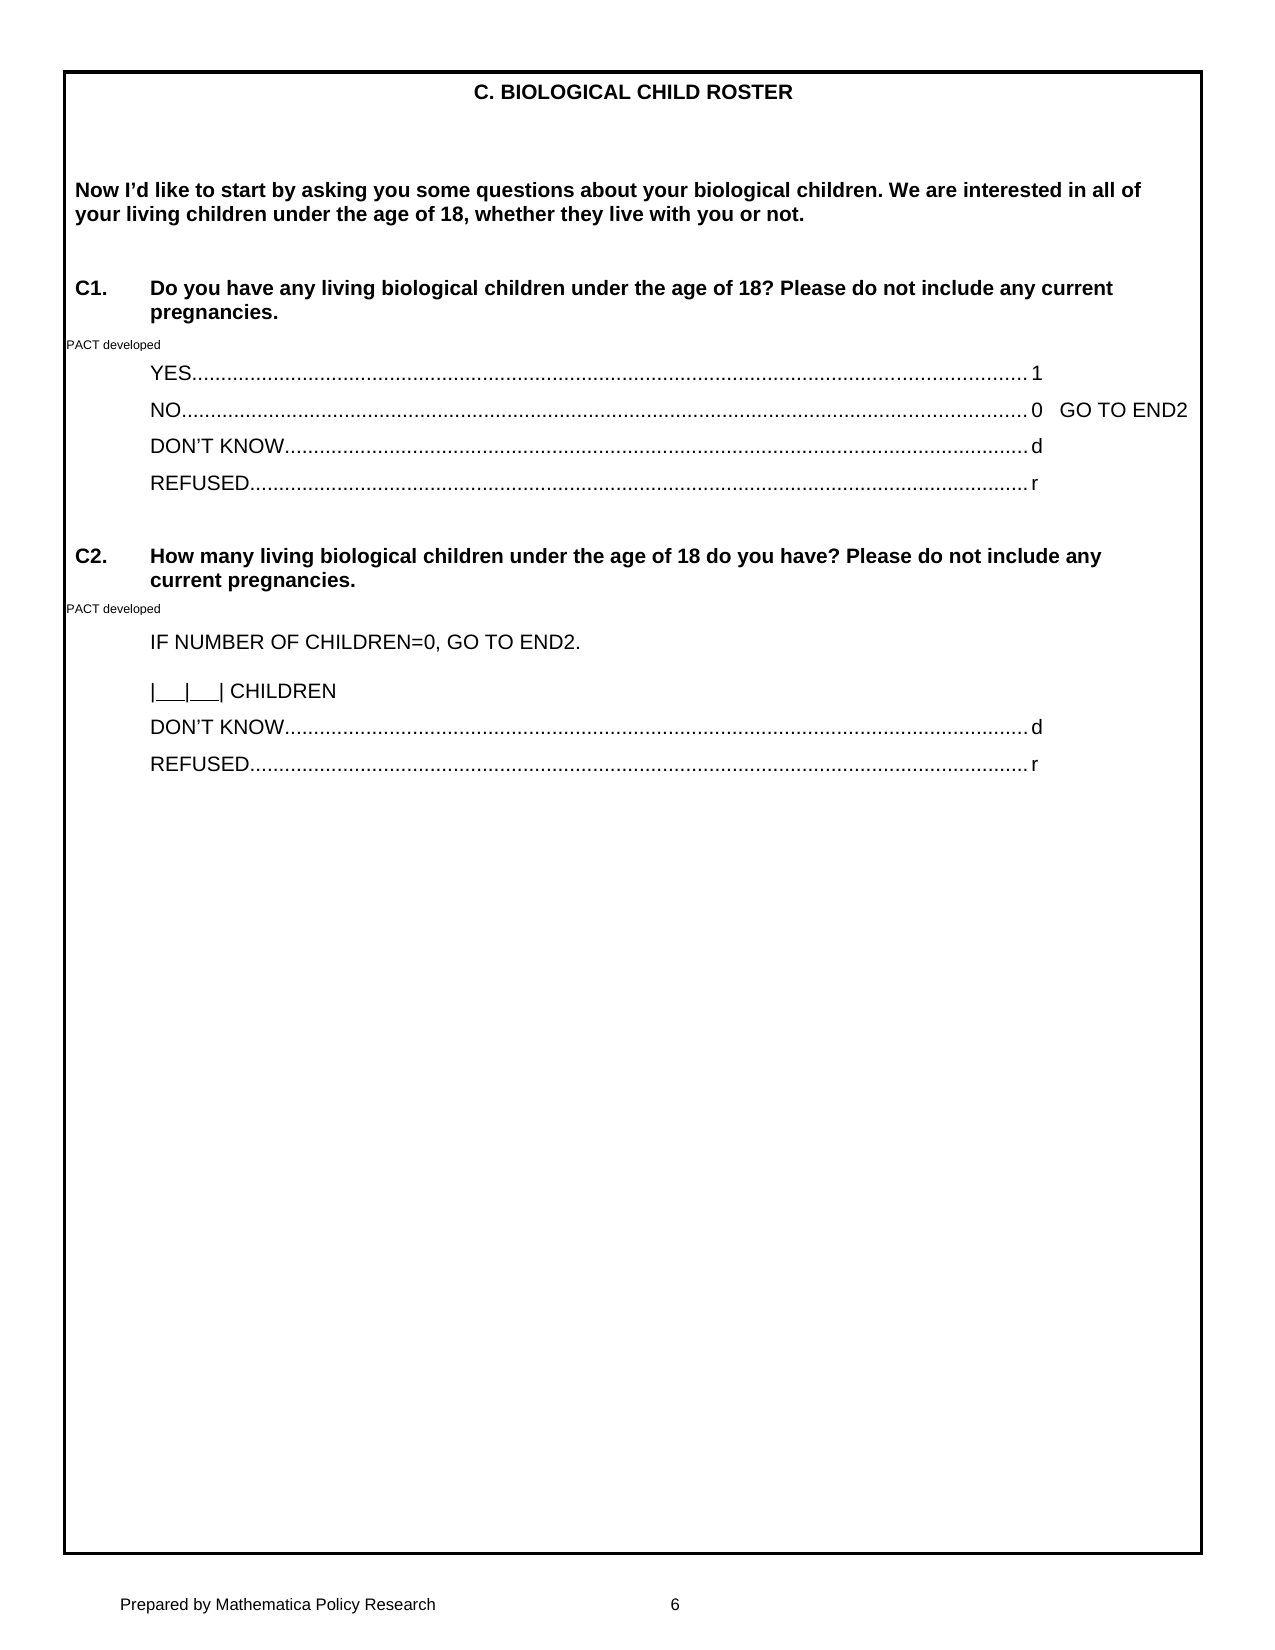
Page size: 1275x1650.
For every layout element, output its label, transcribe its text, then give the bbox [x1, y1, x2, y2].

text C2. How many living biological children under the age of 18 do you have? Please do not include any current pregnancies. [75, 544, 1162, 592]
text REFUSED r [150, 752, 994, 776]
text YES 1 [150, 361, 994, 385]
text REFUSED r [150, 470, 994, 494]
text | | | CHILDREN [75, 679, 1162, 703]
text NO 0 GO TO END2 [150, 397, 994, 421]
text Now I’d like to start by asking you some questions about your biological children. We are interested in all of your living children under the age of 18, whether they live with you or not. [75, 178, 1162, 226]
text IF NUMBER OF CHILDREN=0, GO TO END2. [75, 630, 1162, 654]
text DON’T KNOW d [150, 434, 994, 458]
text DON’T KNOW d [150, 715, 994, 739]
text C1. Do you have any living biological children under the age of 18? Please do not include any current pregnancies. [75, 276, 1162, 323]
